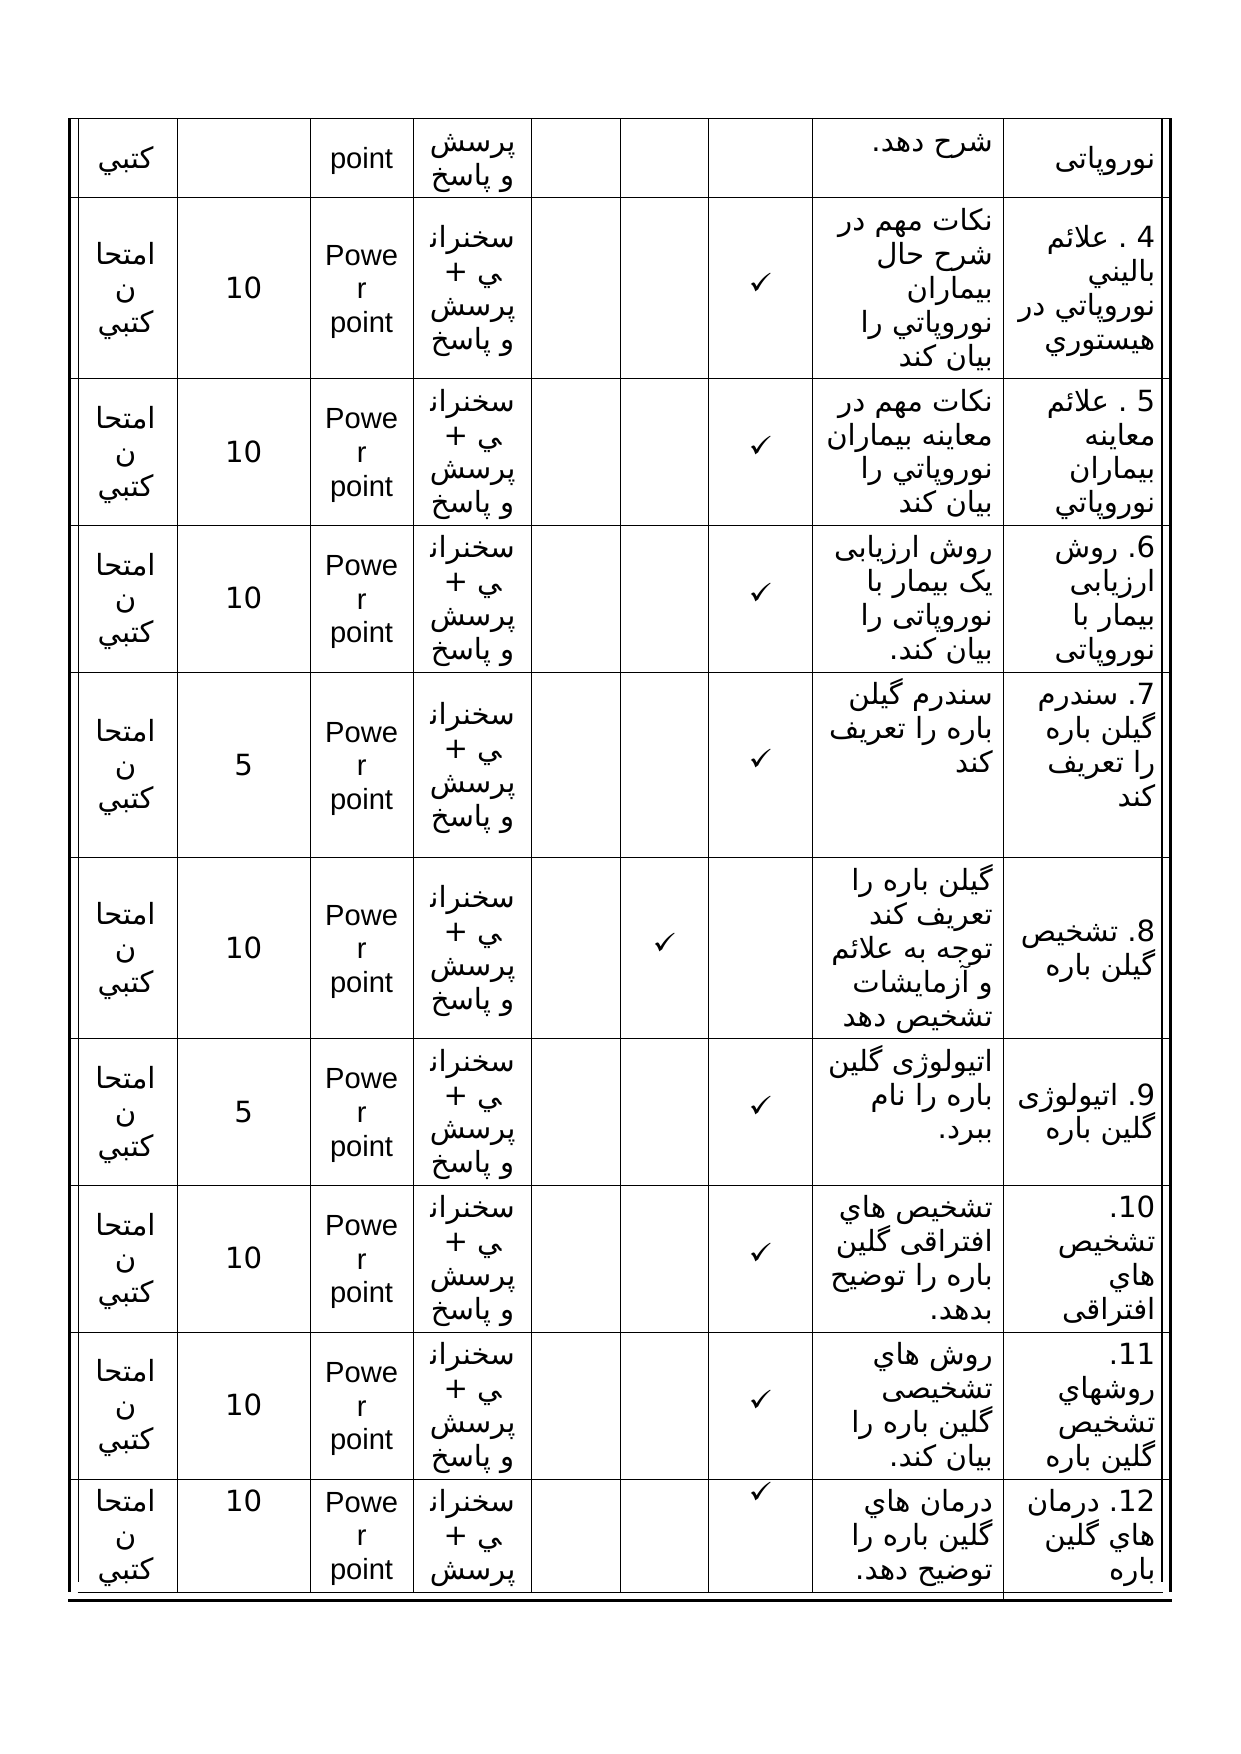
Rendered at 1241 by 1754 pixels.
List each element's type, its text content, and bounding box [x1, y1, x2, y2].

table_cell سخنراني + پرسش و پاسخ [414, 1186, 531, 1332]
table_cell 10. تشخیص هاي افتراقی [1004, 1186, 1161, 1332]
table_cell [709, 379, 812, 525]
table_cell 7. سندرم گیلن باره را تعريف كند [1004, 673, 1161, 857]
table_cell Power point [311, 379, 413, 525]
table_cell [532, 1480, 620, 1591]
table_cell تشخیص هاي افتراقی گلین باره را توضیح بدهد. [813, 1186, 1003, 1332]
table_cell سخنراني + پرسش و پاسخ [414, 1333, 531, 1478]
table_cell [532, 858, 620, 1038]
table_cell [621, 379, 708, 525]
table_cell [621, 673, 708, 857]
table_cell سندرم گیلن باره را تعريف كند [813, 673, 1003, 857]
table_cell سخنراني + پرسش و پاسخ [414, 526, 531, 672]
table_cell [709, 858, 812, 1038]
table_cell امتحان كتبي [79, 526, 177, 672]
table_cell امتحان كتبي [79, 379, 177, 525]
table_cell 10 [178, 198, 310, 378]
table_cell [709, 1039, 812, 1185]
table_cell امتحان كتبي [79, 119, 177, 197]
table_cell Power point [311, 1039, 413, 1185]
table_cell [414, 119, 531, 197]
table_cell Power point [311, 1333, 413, 1478]
table_cell امتحان كتبي [79, 1333, 177, 1478]
table_cell 5 [178, 673, 310, 857]
table_cell امتحان كتبي [79, 198, 177, 378]
table_cell [532, 1333, 620, 1478]
table_cell گيلن باره را تعريف كند توجه به علائم و آزمايشات تشخيص دهد [813, 858, 1003, 1038]
table_cell [709, 1186, 812, 1332]
table_cell 10 [178, 1480, 310, 1591]
table_cell [621, 1039, 708, 1185]
table_cell [532, 1039, 620, 1185]
table_cell [709, 1333, 812, 1478]
table_cell 10 [178, 1333, 310, 1478]
table_cell [621, 198, 708, 378]
table_cell سخنراني + پرسش و پاسخ [414, 1039, 531, 1185]
table_cell Power point [311, 1186, 413, 1332]
table_cell Power point [311, 673, 413, 857]
table_cell [709, 673, 812, 857]
table_cell سخنراني + پرسش و پاسخ [414, 198, 531, 378]
table_cell [532, 673, 620, 857]
table_cell روش ارزیابی یک بیمار با نوروپاتی را بیان کند. [813, 526, 1003, 672]
table_cell 6. روش ارزیابی بیمار با نوروپاتی [1004, 526, 1161, 672]
table_cell امتحان كتبي [79, 858, 177, 1038]
table_cell 5 . علائم معاينه بيماران نوروپاتي [1004, 379, 1161, 525]
table_cell 4 . علائم باليني نوروپاتي در هيستوري [1004, 198, 1161, 378]
table_cell [621, 858, 708, 1038]
table_cell Power point [311, 526, 413, 672]
table_cell 10 [178, 858, 310, 1038]
table_cell 5 [178, 1039, 310, 1185]
table_cell اتیولوژی گلین باره را نام ببرد. [813, 1039, 1003, 1185]
table_cell [532, 1186, 620, 1332]
table_cell [532, 526, 620, 672]
table_cell [709, 198, 812, 378]
table_cell روش هاي تشخیصی گلین باره را بیان کند. [813, 1333, 1003, 1478]
table_cell [621, 526, 708, 672]
table_cell [532, 198, 620, 378]
table_cell امتحان كتبي [79, 673, 177, 857]
table_cell [621, 1186, 708, 1332]
table_cell [709, 119, 812, 197]
table_cell [709, 1480, 812, 1591]
table_cell 8. تشخيص گيلن باره [1004, 858, 1161, 1038]
table_cell 11. روشهاي تشخیص گلین باره [1004, 1333, 1161, 1478]
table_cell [414, 1480, 531, 1591]
table_cell [709, 526, 812, 672]
table_cell امتحان كتبي [74, 1480, 177, 1591]
table_cell Power point [311, 119, 413, 197]
table_cell Power point [311, 198, 413, 378]
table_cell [813, 119, 1003, 197]
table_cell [1004, 119, 1161, 197]
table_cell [1004, 1480, 1166, 1591]
table_cell 5 [178, 119, 310, 197]
table_cell 10 [178, 1186, 310, 1332]
table_cell نكات مهم در معاينه بيماران نوروپاتي را بيان كند [813, 379, 1003, 525]
table_cell [621, 119, 708, 197]
table_cell Power point [311, 1480, 413, 1591]
table_cell [532, 379, 620, 525]
table_cell 10 [178, 379, 310, 525]
table_cell سخنراني + پرسش و پاسخ [414, 379, 531, 525]
table_cell Power point [311, 858, 413, 1038]
table_cell 10 [178, 526, 310, 672]
table_cell امتحان كتبي [79, 1039, 177, 1185]
table_cell [621, 1333, 708, 1478]
table_cell سخنراني + پرسش و پاسخ [414, 858, 531, 1038]
table_cell 9. اتیولوژی گلین باره [1004, 1039, 1161, 1185]
table_cell سخنراني + پرسش و پاسخ [414, 673, 531, 857]
table_cell امتحان كتبي [79, 1186, 177, 1332]
table_cell [621, 1480, 708, 1591]
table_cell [813, 1480, 1003, 1591]
table_cell نكات مهم در شرح حال بيماران نوروپاتي را بيان كند [813, 198, 1003, 378]
table_cell [532, 119, 620, 197]
